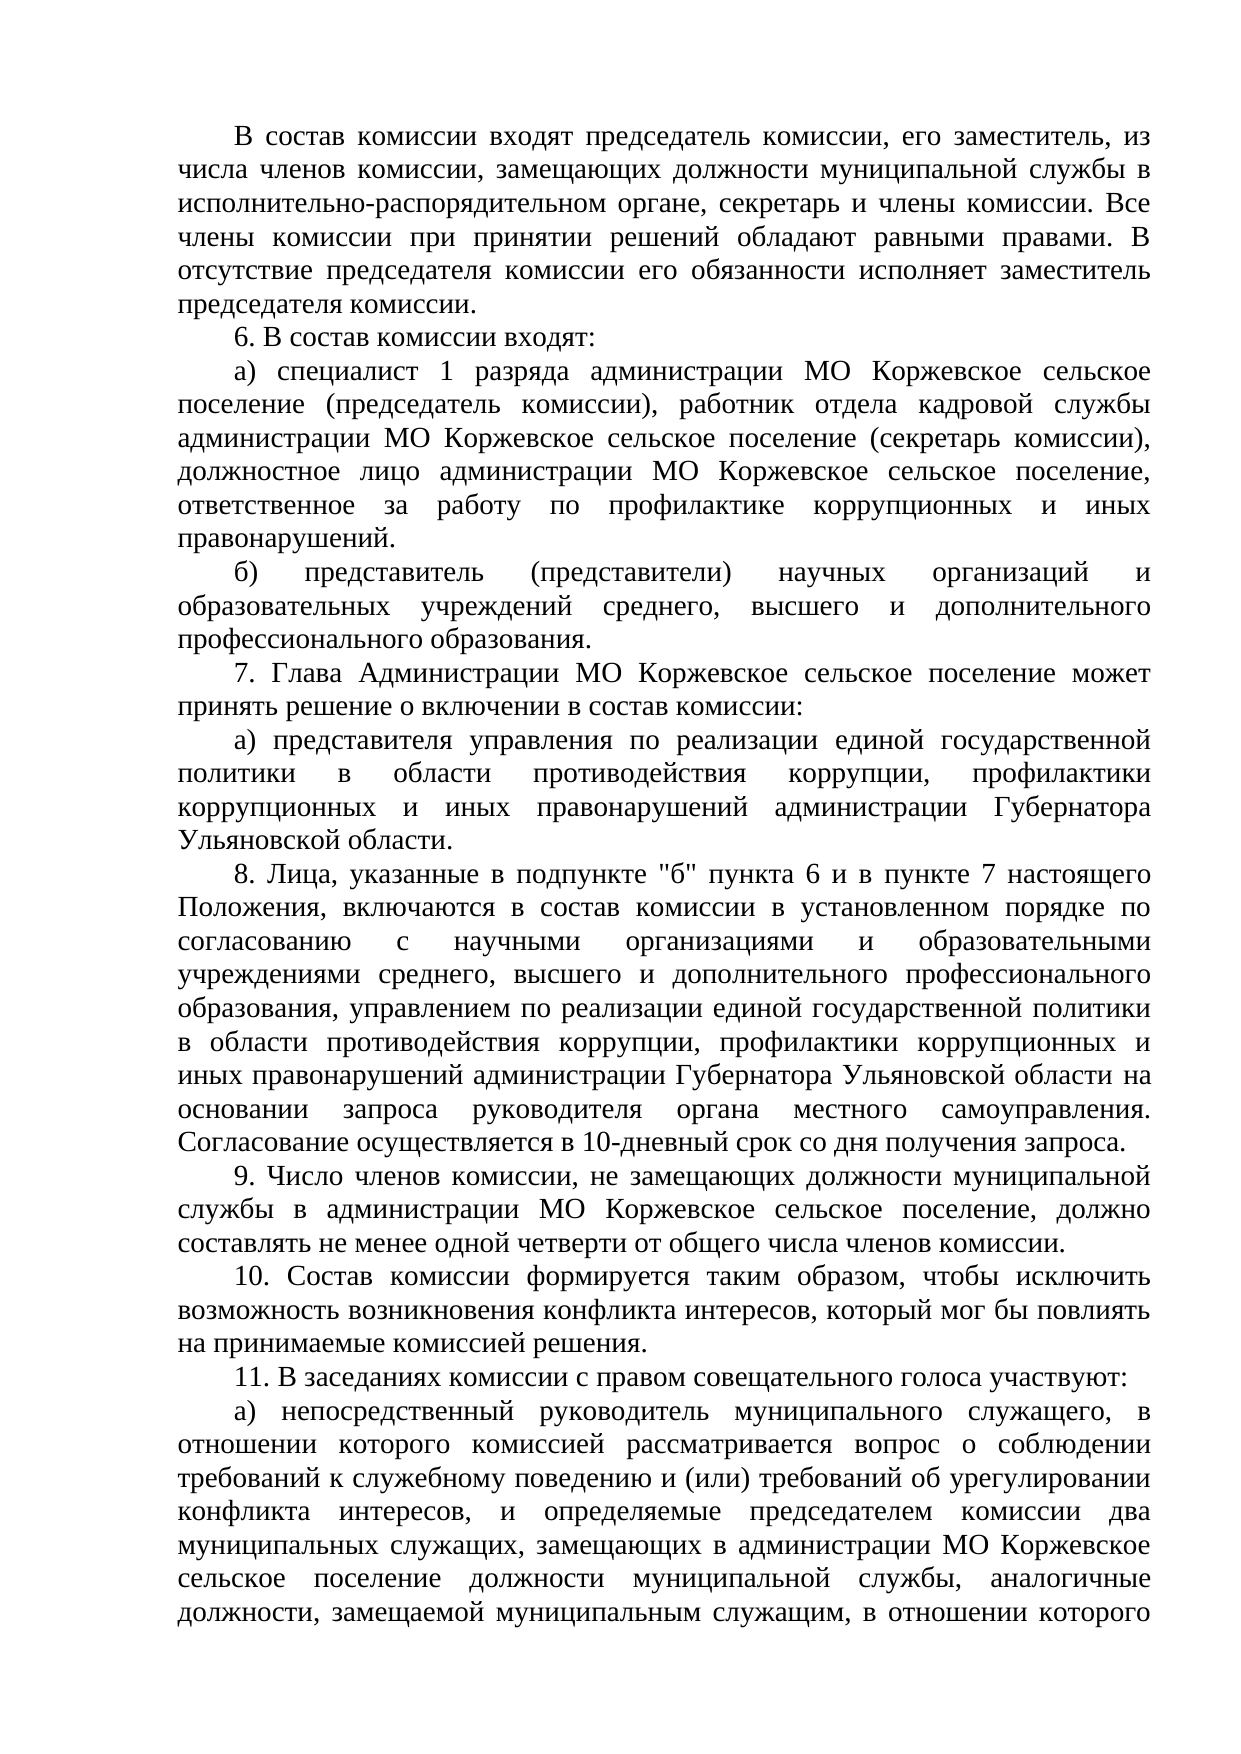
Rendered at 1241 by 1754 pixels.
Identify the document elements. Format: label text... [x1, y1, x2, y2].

text 7. Глава Администрации МО Коржевское сельское поселение может принять решение о включении в состав комиссии: [177, 655, 1152, 722]
text В состав комиссии входят председатель комиссии, его заместитель, из числа членов комиссии, замещающих должности муниципальной службы в исполнительно-распорядительном органе, секретарь и члены комиссии. Все члены комиссии при принятии решений обладают равными правами. В отсутствие председателя комиссии его обязанности исполняет заместитель председателя комиссии. [177, 118, 1152, 319]
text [177, 1393, 1152, 1627]
text 8. Лица, указанные в подпункте "б" пункта 6 и в пункте 7 настоящего Положения, включаются в состав комиссии в установленном порядке по согласованию с научными организациями и образовательными учреждениями среднего, высшего и дополнительного профессионального образования, управлением по реализации единой государственной политики в области противодействия коррупции, профилактики коррупционных и иных правонарушений администрации Губернатора Ульяновской области на основании запроса руководителя органа местного самоуправления. Согласование осуществляется в 10-дневный срок со дня получения запроса. [177, 856, 1152, 1158]
text б) представитель (представители) научных организаций и образовательных учреждений среднего, высшего и дополнительного профессионального образования. [177, 554, 1152, 655]
text 11. В заседаниях комиссии с правом совещательного голоса участвуют: [177, 1359, 1152, 1393]
text а) специалист 1 разряда администрации МО Коржевское сельское поселение (председатель комиссии), работник отдела кадровой службы администрации МО Коржевское сельское поселение (секретарь комиссии), должностное лицо администрации МО Коржевское сельское поселение, ответственное за работу по профилактике коррупционных и иных правонарушений. [177, 353, 1152, 554]
text а) представителя управления по реализации единой государственной политики в области противодействия коррупции, профилактики коррупционных и иных правонарушений администрации Губернатора Ульяновской области. [177, 722, 1152, 856]
text 9. Число членов комиссии, не замещающих должности муниципальной службы в администрации МО Коржевское сельское поселение, должно составлять не менее одной четверти от общего числа членов комиссии. [177, 1158, 1152, 1258]
text 10. Состав комиссии формируется таким образом, чтобы исключить возможность возникновения конфликта интересов, который мог бы повлиять на принимаемые комиссией решения. [177, 1258, 1152, 1359]
text 6. В состав комиссии входят: [177, 319, 1152, 353]
